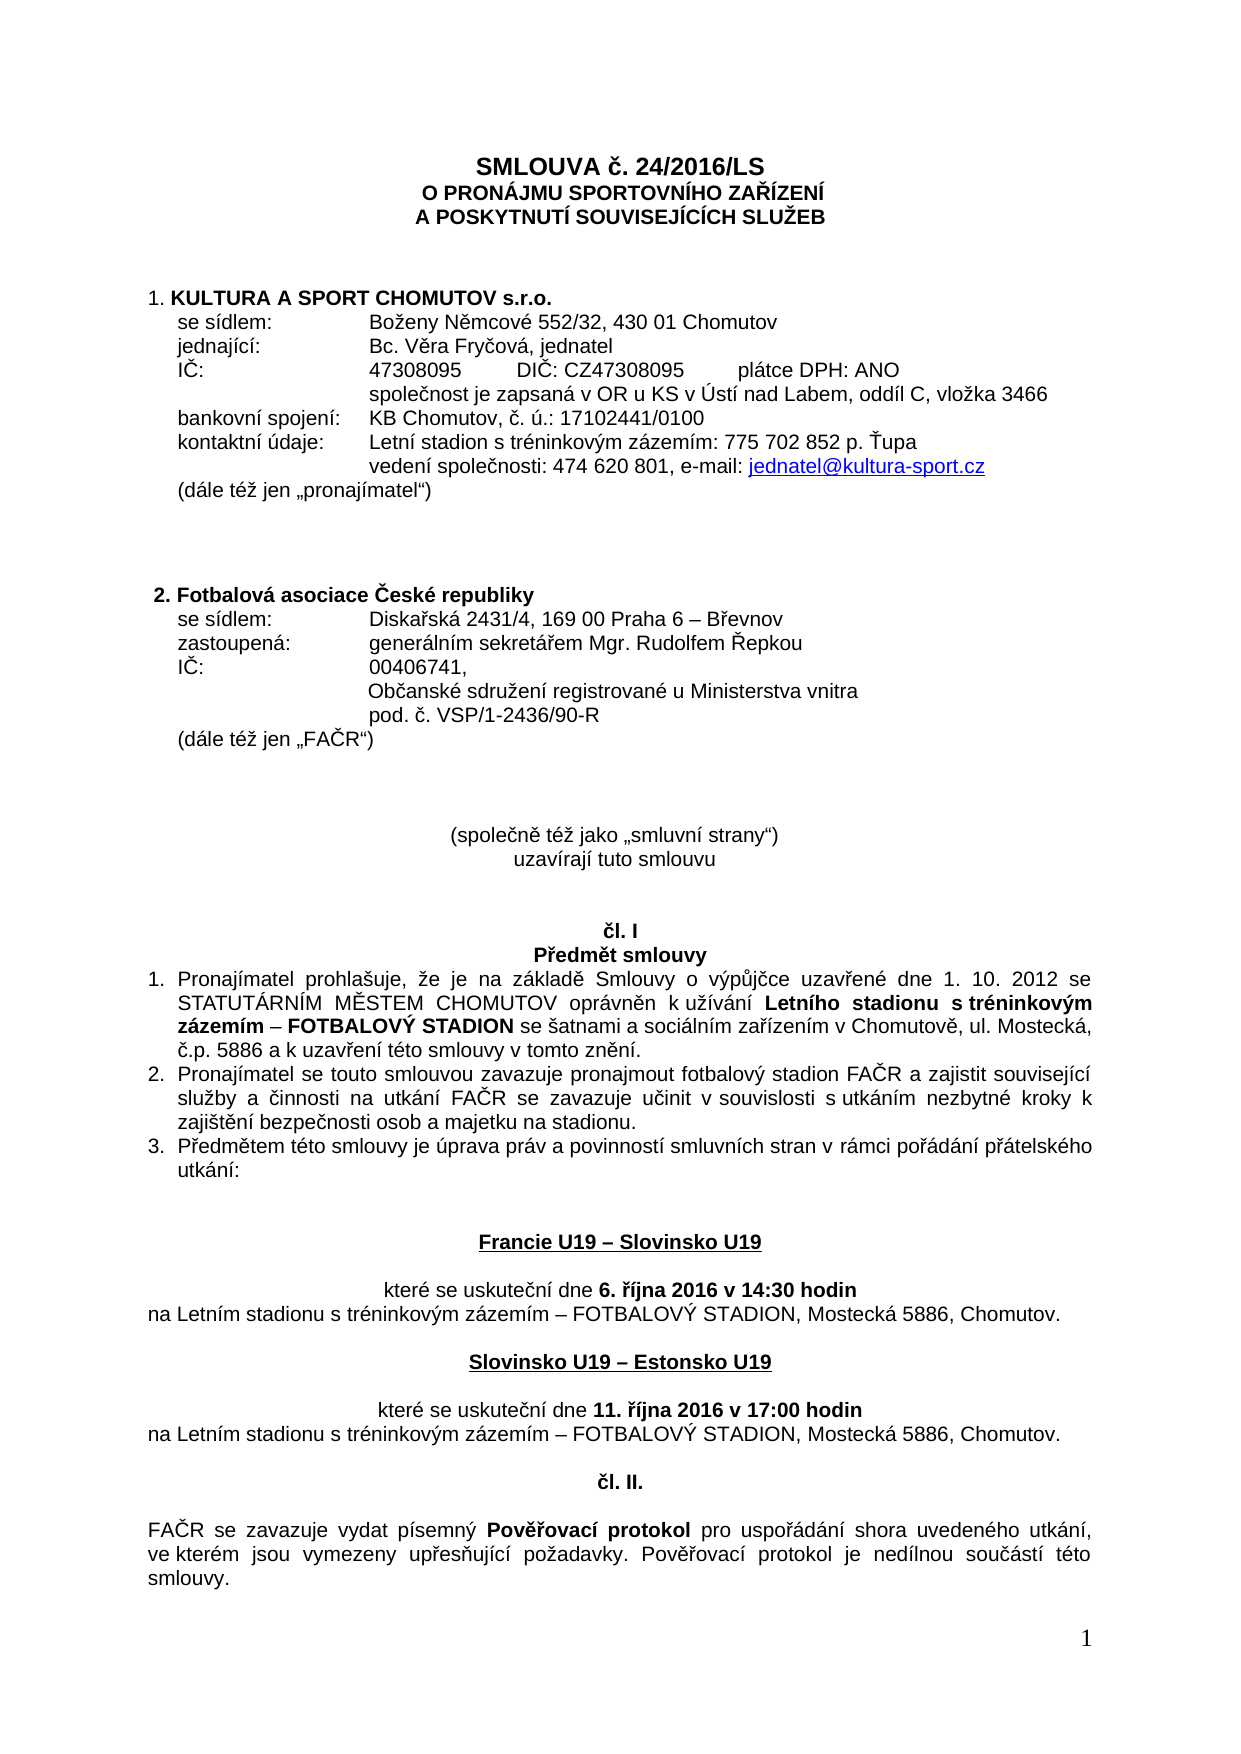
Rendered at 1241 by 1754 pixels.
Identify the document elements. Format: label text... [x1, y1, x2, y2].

text čl. II. [148, 1469, 1092, 1493]
text 1. KULTURA A SPORT CHOMUTOV s.r.o. [148, 286, 1092, 310]
text A POSKYTNUTÍ SOUVISEJÍCÍCH SLUŽEB [148, 204, 1092, 228]
text O PRONÁJMU SPORTOVNÍHO ZAŘÍZENÍ [148, 181, 1092, 204]
text 1. Pronajímatel prohlašuje, že je na základě Smlouvy o výpůjčce uzavřené dne 1. 10. 2012 se STATUTÁRNÍM MĚSTEM CHOMUTOV oprávněn k užívání Letního stadionu s tréninkovým zázemím – FOTBALOVÝ STADION se šatnami a sociálním zařízením v Chomutově, ul. Mostecká, č.p. 5886 a k uzavření této smlouvy v tomto znění. [148, 966, 1092, 1062]
text bankovní spojení: KB Chomutov, č. ú.: 17102441/0100 [148, 406, 1092, 430]
text Francie U19 – Slovinsko U19 [148, 1230, 1092, 1254]
text 2. Pronajímatel se touto smlouvou zavazuje pronajmout fotbalový stadion FAČR a zajistit související služby a činnosti na utkání FAČR se zavazuje učinit v souvislosti s utkáním nezbytné kroky k zajištění bezpečnosti osob a majetku na stadionu. [148, 1062, 1092, 1134]
text na Letním stadionu s tréninkovým zázemím – FOTBALOVÝ STADION, Mostecká 5886, Chomutov. [148, 1422, 1092, 1446]
text 2. Fotbalová asociace České republiky [148, 583, 1092, 607]
text IČ: 47308095 DIČ: CZ47308095 plátce DPH: ANO [148, 358, 1092, 382]
text FAČR se zavazuje vydat písemný Pověřovací protokol pro uspořádání shora uvedeného utkání, ve kterém jsou vymezeny upřesňující požadavky. Pověřovací protokol je nedílnou součástí této smlouvy. [148, 1517, 1092, 1589]
text Občanské sdružení registrované u Ministerstva vnitra [177, 679, 1092, 703]
text se sídlem: Diskařská 2431/4, 169 00 Praha 6 – Břevnov [177, 607, 1092, 631]
text SMLOUVA č. 24/2016/LS [148, 148, 1092, 181]
text pod. č. VSP/1-2436/90-R [368, 703, 1092, 727]
text se sídlem: Boženy Němcové 552/32, 430 01 Chomutov [148, 310, 1092, 334]
text které se uskuteční dne 6. října 2016 v 14:30 hodin [148, 1278, 1092, 1302]
text na Letním stadionu s tréninkovým zázemím – FOTBALOVÝ STADION, Mostecká 5886, Chomutov. [148, 1302, 1092, 1326]
text kontaktní údaje: Letní stadion s tréninkovým zázemím: 775 702 852 p. Ťupa [148, 430, 1092, 454]
text (dále též jen „pronajímatel“) [148, 478, 1092, 502]
text které se uskuteční dne 11. října 2016 v 17:00 hodin [148, 1398, 1092, 1422]
table_header (společně též jako „smluvní strany“) uzavírají tuto smlouvu [136, 823, 1093, 918]
text čl. I [148, 918, 1092, 942]
text zastoupená: generálním sekretářem Mgr. Rudolfem Řepkou [177, 631, 1092, 655]
text (dále též jen „FAČR“) [177, 727, 1092, 751]
text vedení společnosti: 474 620 801, e-mail: jednatel@kultura-sport.cz [148, 454, 1092, 478]
text Předmět smlouvy [148, 942, 1092, 966]
text 3. Předmětem této smlouvy je úprava práv a povinností smluvních stran v rámci pořádání přátelského utkání: [148, 1134, 1092, 1182]
text společnost je zapsaná v OR u KS v Ústí nad Labem, oddíl C, vložka 3466 [148, 382, 1092, 406]
text IČ: 00406741, [177, 655, 1092, 679]
text Slovinsko U19 – Estonsko U19 [148, 1350, 1092, 1374]
text jednající: Bc. Věra Fryčová, jednatel [148, 334, 1092, 358]
